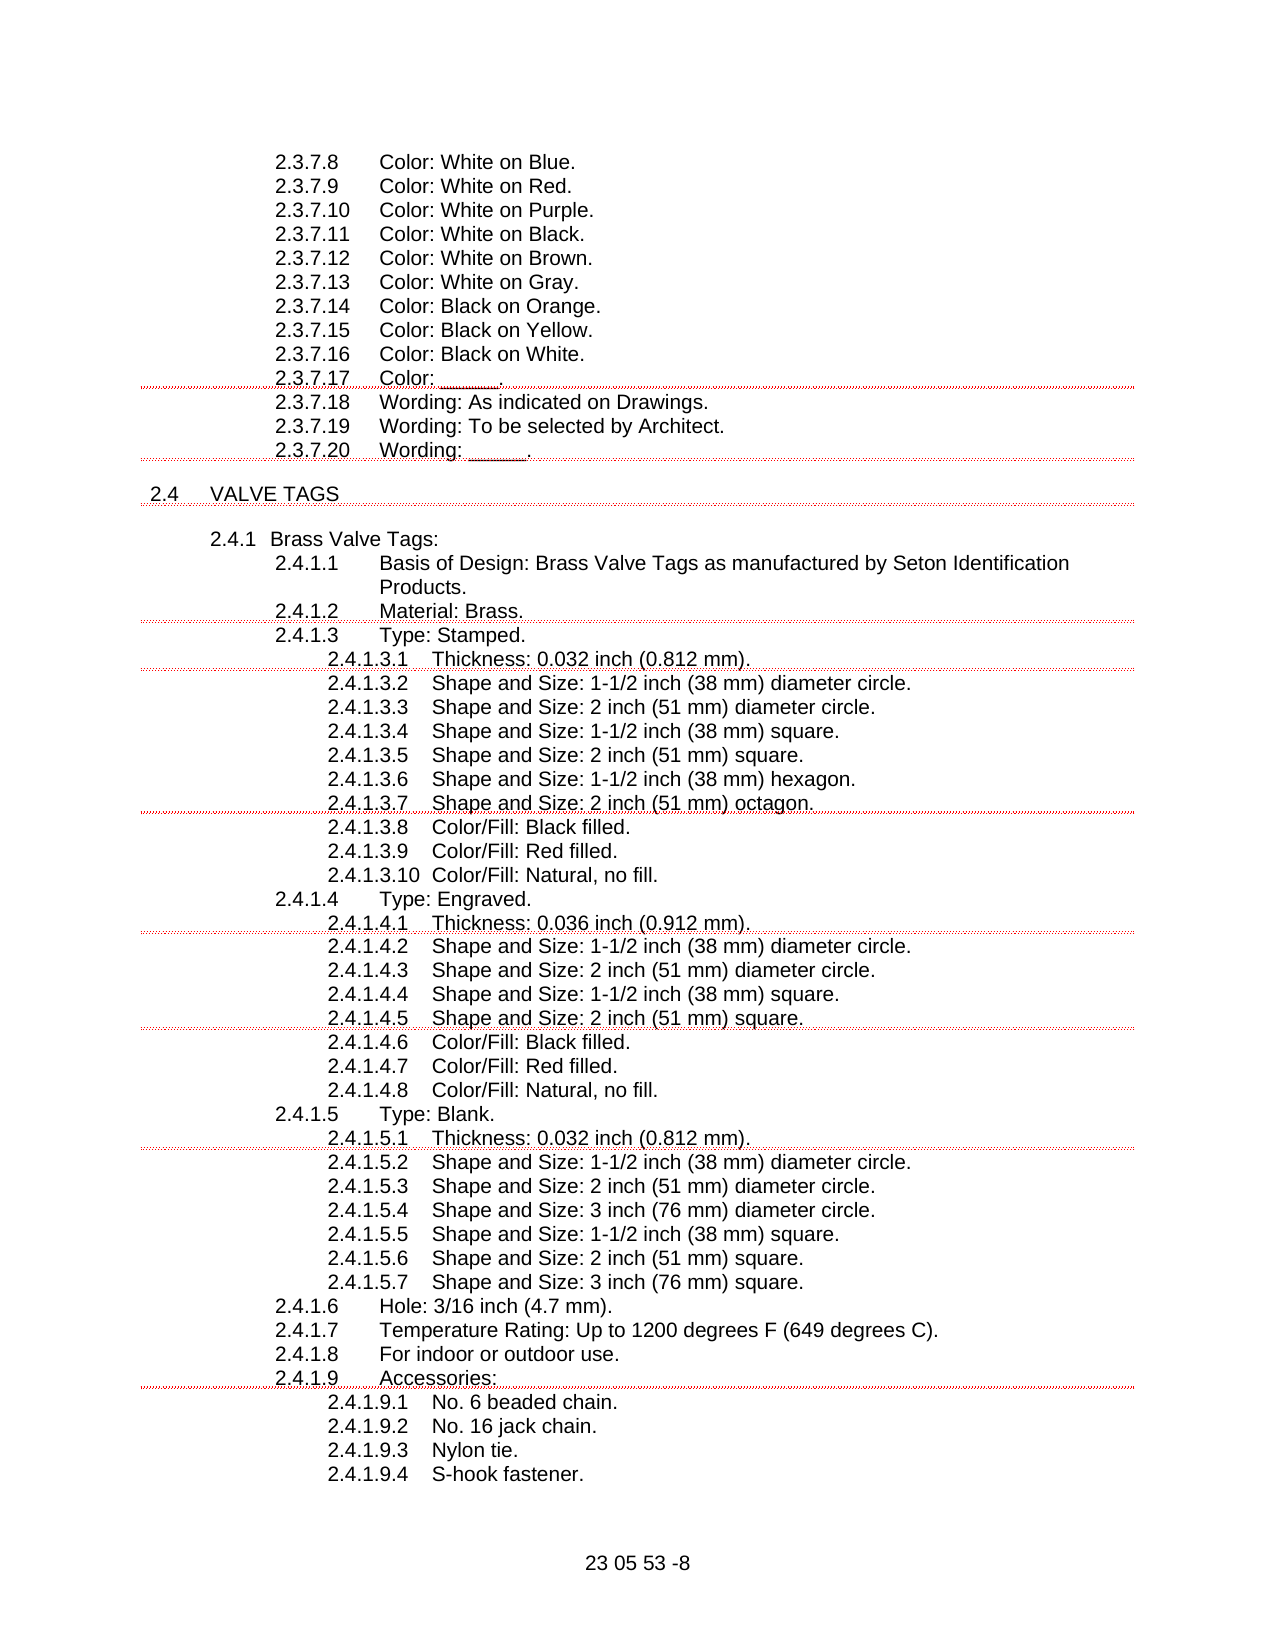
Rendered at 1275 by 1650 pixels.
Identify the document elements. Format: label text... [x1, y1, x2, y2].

list Wording: As indicated on Drawings. [275, 389, 1125, 413]
list Color: Black on Orange. [275, 294, 1125, 318]
list Color: White on Brown. [275, 246, 1125, 270]
list Shape and Size: 2 inch (51 mm) square. [327, 743, 1125, 767]
list Shape and Size: 1-1/2 inch (38 mm) hexagon. [327, 767, 1125, 791]
list Shape and Size: 2 inch (51 mm) octagon. [327, 791, 1125, 814]
list Color: White on Gray. [275, 270, 1125, 294]
list Shape and Size: 1-1/2 inch (38 mm) diameter circle. [327, 671, 1125, 695]
list Nylon tie. [327, 1437, 1125, 1461]
list Shape and Size: 1-1/2 inch (38 mm) diameter circle. [327, 934, 1125, 958]
list Shape and Size: 1-1/2 inch (38 mm) square. [327, 719, 1125, 743]
list Wording: _____. [275, 437, 1125, 461]
list Shape and Size: 1-1/2 inch (38 mm) square. [327, 982, 1125, 1006]
list Type: Stamped. [275, 623, 1125, 647]
list S-hook fastener. [327, 1461, 1125, 1485]
list No. 16 jack chain. [327, 1413, 1125, 1437]
list Thickness: 0.032 inch (0.812 mm). [327, 647, 1125, 671]
list Color: White on Purple. [275, 198, 1125, 222]
list Material: Brass. [275, 599, 1125, 623]
list Color: White on Black. [275, 222, 1125, 246]
list Shape and Size: 2 inch (51 mm) diameter circle. [327, 695, 1125, 719]
list Hole: 3/16 inch (4.7 mm). [275, 1294, 1125, 1318]
list Shape and Size: 2 inch (51 mm) square. [327, 1246, 1125, 1270]
list Color/Fill: Natural, no fill. [327, 862, 1125, 886]
list Temperature Rating: Up to 1200 degrees F (649 degrees C). [275, 1318, 1125, 1342]
list Type: Engraved. [275, 886, 1125, 910]
list Type: Blank. [275, 1102, 1125, 1126]
list Wording: To be selected by Architect. [275, 413, 1125, 437]
list Brass Valve Tags: [210, 527, 1125, 551]
list No. 6 beaded chain. [327, 1389, 1125, 1413]
list Basis of Design: Brass Valve Tags as manufactured by Seton Identification Products. [275, 551, 1125, 599]
list Shape and Size: 2 inch (51 mm) square. [327, 1006, 1125, 1030]
list Color: White on Blue. [275, 150, 1125, 174]
list Thickness: 0.032 inch (0.812 mm). [327, 1126, 1125, 1150]
list Color: White on Red. [275, 174, 1125, 198]
list Color/Fill: Black filled. [327, 814, 1125, 838]
list Thickness: 0.036 inch (0.912 mm). [327, 910, 1125, 934]
list Shape and Size: 2 inch (51 mm) diameter circle. [327, 958, 1125, 982]
list Color: _____. [275, 366, 1125, 389]
list Accessories: [275, 1366, 1125, 1389]
list VALVE TAGS [150, 482, 1125, 506]
list Shape and Size: 1-1/2 inch (38 mm) square. [327, 1222, 1125, 1246]
list Shape and Size: 3 inch (76 mm) square. [327, 1270, 1125, 1294]
list Color: Black on White. [275, 342, 1125, 366]
list Shape and Size: 3 inch (76 mm) diameter circle. [327, 1198, 1125, 1222]
list For indoor or outdoor use. [275, 1342, 1125, 1366]
list Color/Fill: Natural, no fill. [327, 1078, 1125, 1102]
list Color/Fill: Black filled. [327, 1030, 1125, 1054]
list Shape and Size: 1-1/2 inch (38 mm) diameter circle. [327, 1150, 1125, 1174]
list Color/Fill: Red filled. [327, 1054, 1125, 1078]
list Color/Fill: Red filled. [327, 838, 1125, 862]
list Color: Black on Yellow. [275, 318, 1125, 342]
list Shape and Size: 2 inch (51 mm) diameter circle. [327, 1174, 1125, 1198]
